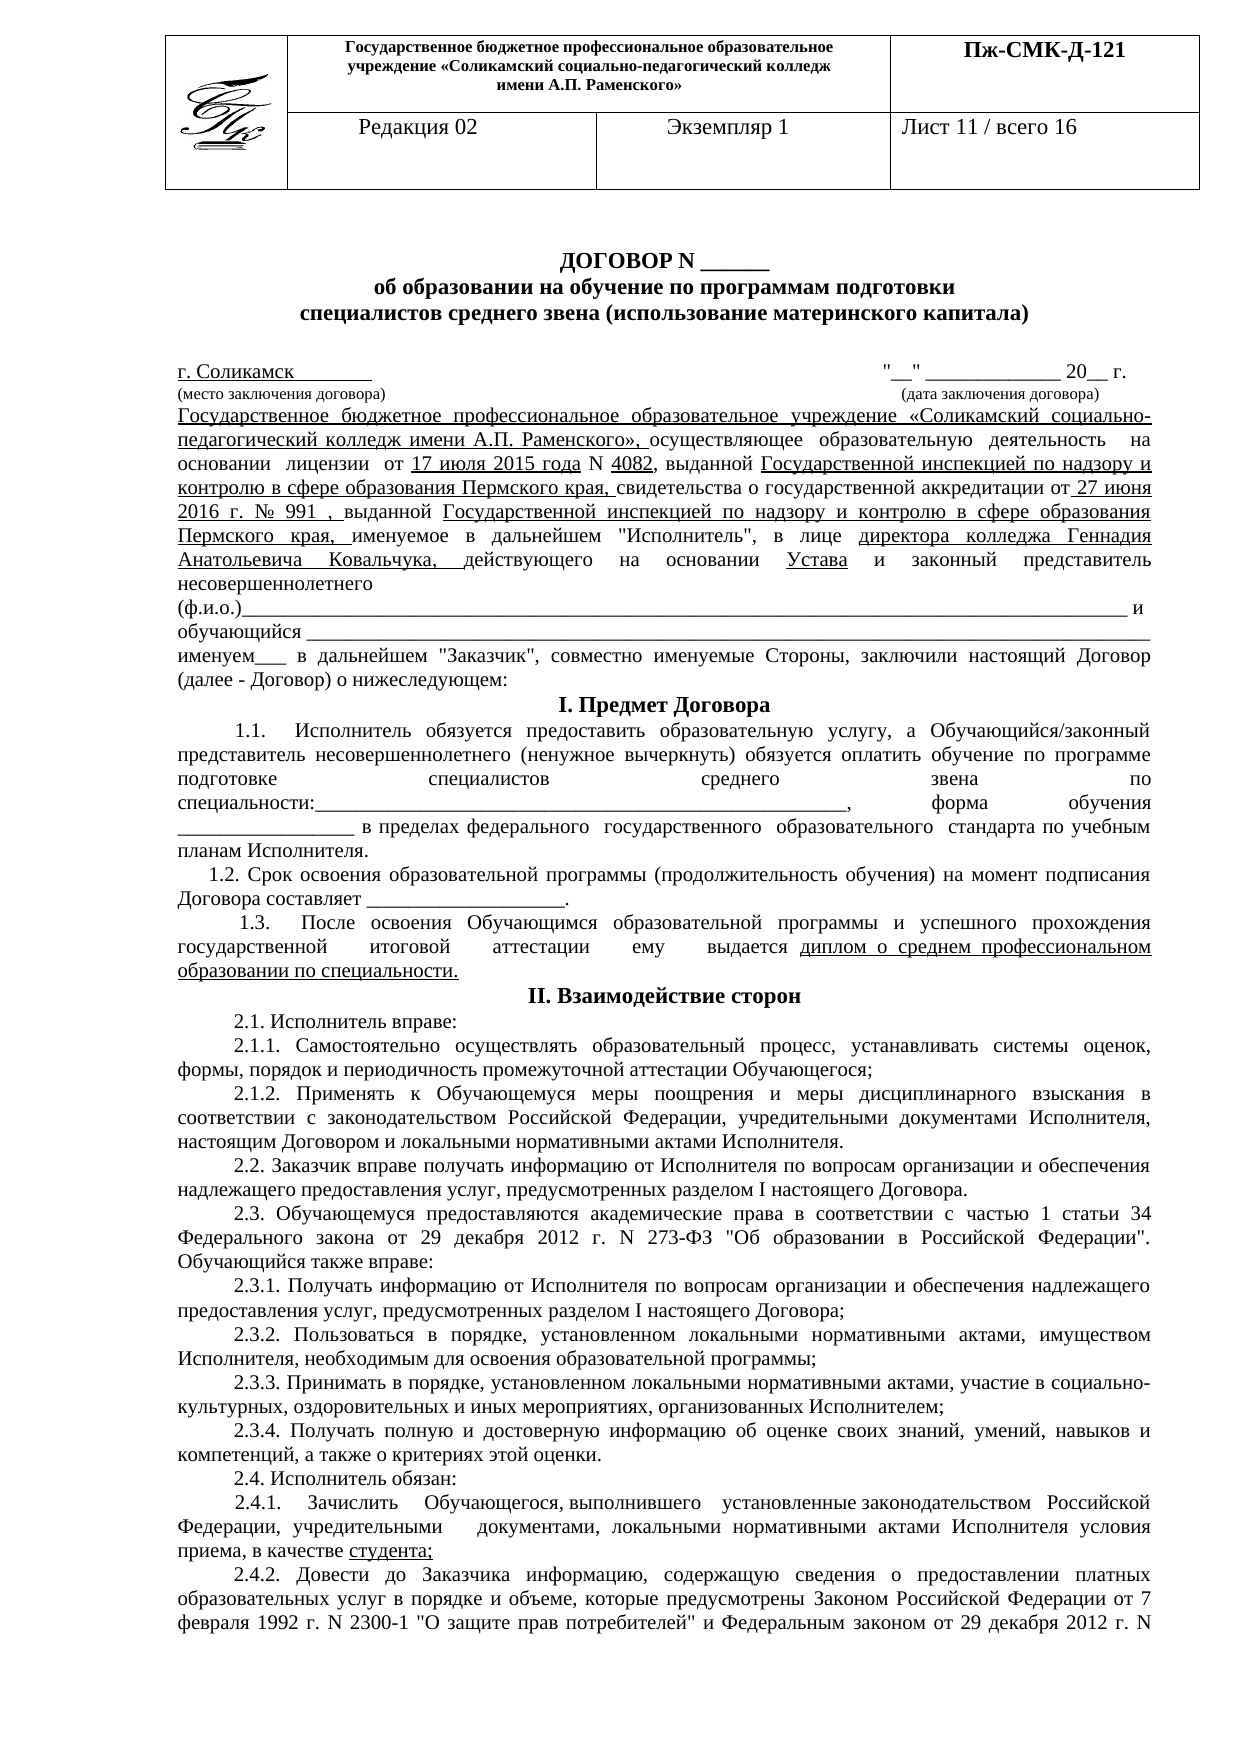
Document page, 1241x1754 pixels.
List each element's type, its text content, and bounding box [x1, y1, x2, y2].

text 2.3. Обучающемуся предоставляются академические права в соответствии с частью 1 статьи 34 Федерального закона от 29 декабря 2012 г. N 273-ФЗ "Об образовании в Российской Федерации". Обучающийся также вправе: [177, 1201, 1152, 1273]
text 2.3.1. Получать информацию от Исполнителя по вопросам организации и обеспечения надлежащего предоставления услуг, предусмотренных разделом I настоящего Договора; [177, 1273, 1152, 1322]
text 2.4. Исполнитель обязан: [177, 1466, 1152, 1490]
text Государственное бюджетное профессиональное образовательное учреждение «Соликамский социально-педагогический колледж имени А.П. Раменского», осуществляющее образовательную деятельность на основании лицензии от 17 июля 2015 года N 4082, выданной Государственной инспекцией по надзору и контролю в сфере образования Пермского края, свидетельства о государственной аккредитации от 27 июня 2016 г. № 991 , выданной Государственной инспекцией по надзору и контролю в сфере образования Пермского края, именуемое в дальнейшем "Исполнитель", в лице директора колледжа Геннадия Анатольевича Ковальчука, действующего на основании Устава и законный представитель несовершеннолетнего (ф.и.о.)_____________________________________________________________________________________ и [177, 424, 1152, 619]
text 2.1. Исполнитель вправе: [177, 1009, 1152, 1033]
text г. Соликамск "__" _____________ 20__ г. [177, 359, 1152, 383]
title специалистов среднего звена (использование материнского капитала) [177, 299, 1152, 326]
text 1.1. Исполнитель обязуется предоставить образовательную услугу, а Обучающийся/законный представитель несовершеннолетнего (ненужное вычеркнуть) обязуется оплатить обучение по программе подготовке специалистов среднего звена по специальности:___________________________________________________, форма обучения _________________ в пределах федерального государственного образовательного стандарта по учебным планам Исполнителя. [177, 718, 1152, 862]
picture [176, 74, 277, 151]
text 2.3.4. Получать полную и достоверную информацию об оценке своих знаний, умений, навыков и компетенций, а также о критериях этой оценки. [177, 1418, 1152, 1466]
text 2.4.1. Зачислить Обучающегося, выполнившего установленные законодательством Российской Федерации, учредительными документами, локальными нормативными актами Исполнителя условия приема, в качестве студента; [177, 1490, 1152, 1562]
text 2.3.2. Пользоваться в порядке, установленном локальными нормативными актами, имуществом Исполнителя, необходимым для освоения образовательной программы; [177, 1322, 1152, 1370]
text обучающийся _________________________________________________________________________________ [177, 619, 1152, 643]
text II. Взаимодействие сторон [177, 982, 1152, 1009]
text (место заключения договора) (дата заключения договора) [177, 383, 1152, 403]
text именуем___ в дальнейшем "Заказчик", совместно именуемые Стороны, заключили настоящий Договор (далее - Договор) о нижеследующем: [177, 643, 1152, 691]
text I. Предмет Договора [177, 691, 1152, 718]
text 1.3. После освоения Обучающимся образовательной программы и успешного прохождения государственной итоговой аттестации ему выдается диплом о среднем профессиональном образовании по специальности. [177, 910, 1152, 982]
text 2.3.3. Принимать в порядке, установленном локальными нормативными актами, участие в социально-культурных, оздоровительных и иных мероприятиях, организованных Исполнителем; [177, 1370, 1152, 1418]
title ДОГОВОР N ______ [177, 247, 1152, 273]
text 2.1.2. Применять к Обучающемуся меры поощрения и меры дисциплинарного взыскания в соответствии с законодательством Российской Федерации, учредительными документами Исполнителя, настоящим Договором и локальными нормативными актами Исполнителя. [177, 1081, 1152, 1153]
text 1.2. Срок освоения образовательной программы (продолжительность обучения) на момент подписания Договора составляет ___________________. [177, 862, 1152, 910]
text 2.2. Заказчик вправе получать информацию от Исполнителя по вопросам организации и обеспечения надлежащего предоставления услуг, предусмотренных разделом I настоящего Договора. [177, 1153, 1152, 1201]
text 2.1.1. Самостоятельно осуществлять образовательный процесс, устанавливать системы оценок, формы, порядок и периодичность промежуточной аттестации Обучающегося; [177, 1033, 1152, 1081]
title об образовании на обучение по программам подготовки [177, 273, 1152, 299]
